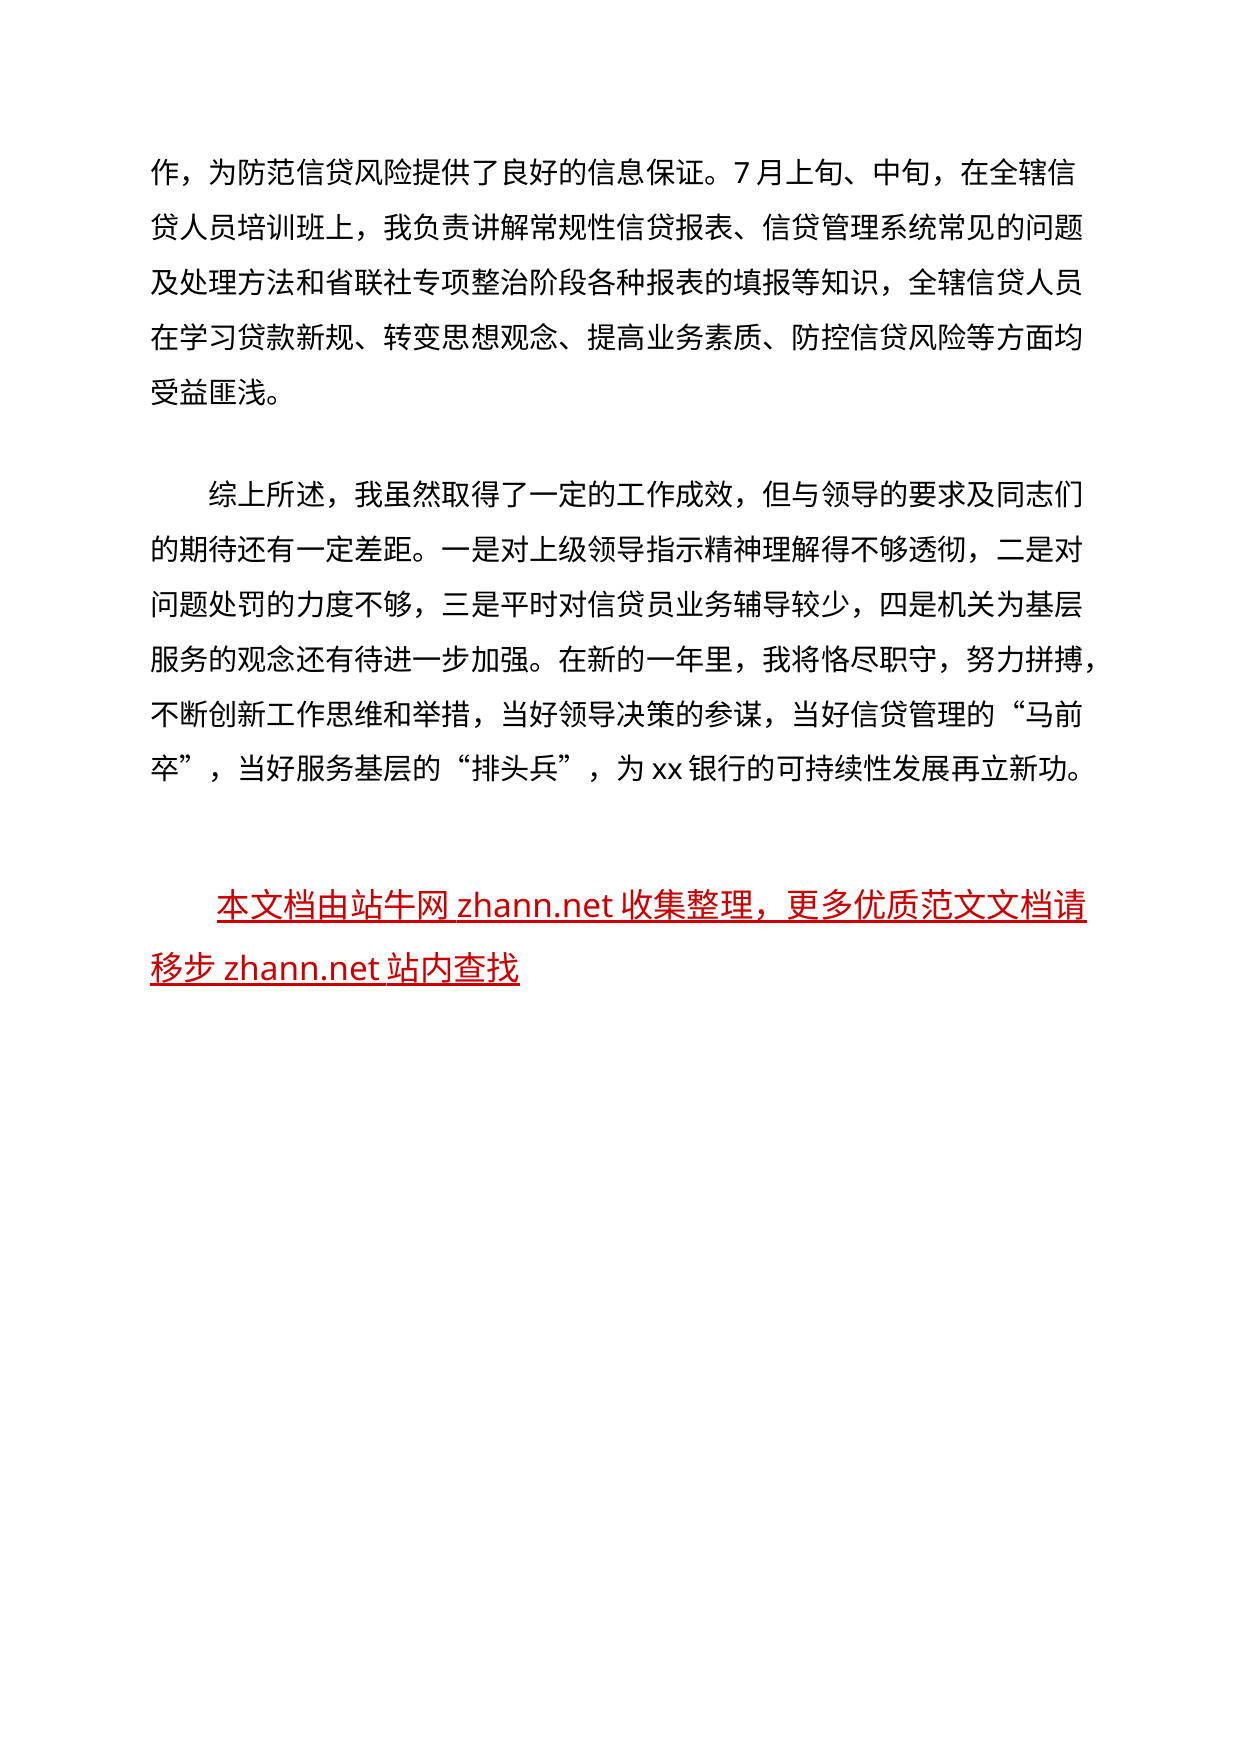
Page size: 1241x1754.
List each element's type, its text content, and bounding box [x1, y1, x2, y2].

text 本文档由站牛网zhann.net收集整理，更多优质范文文档请移步zhann.net站内查找 [150, 879, 1090, 990]
text 综上所述，我虽然取得了一定的工作成效，但与领导的要求及同志们的期待还有一定差距。一是对上级领导指示精神理解得不够透彻，二是对问题处罚的力度不够，三是平时对信贷员业务辅导较少，四是机关为基层服务的观念还有待进一步加强。在新的一年里，我将恪尽职守，努力拼搏，不断创新工作思维和举措，当好领导决策的参谋，当好信贷管理的“马前卒”，当好服务基层的“排头兵”，为xx银行的可持续性发展再立新功。 [150, 471, 1090, 788]
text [150, 150, 1090, 412]
